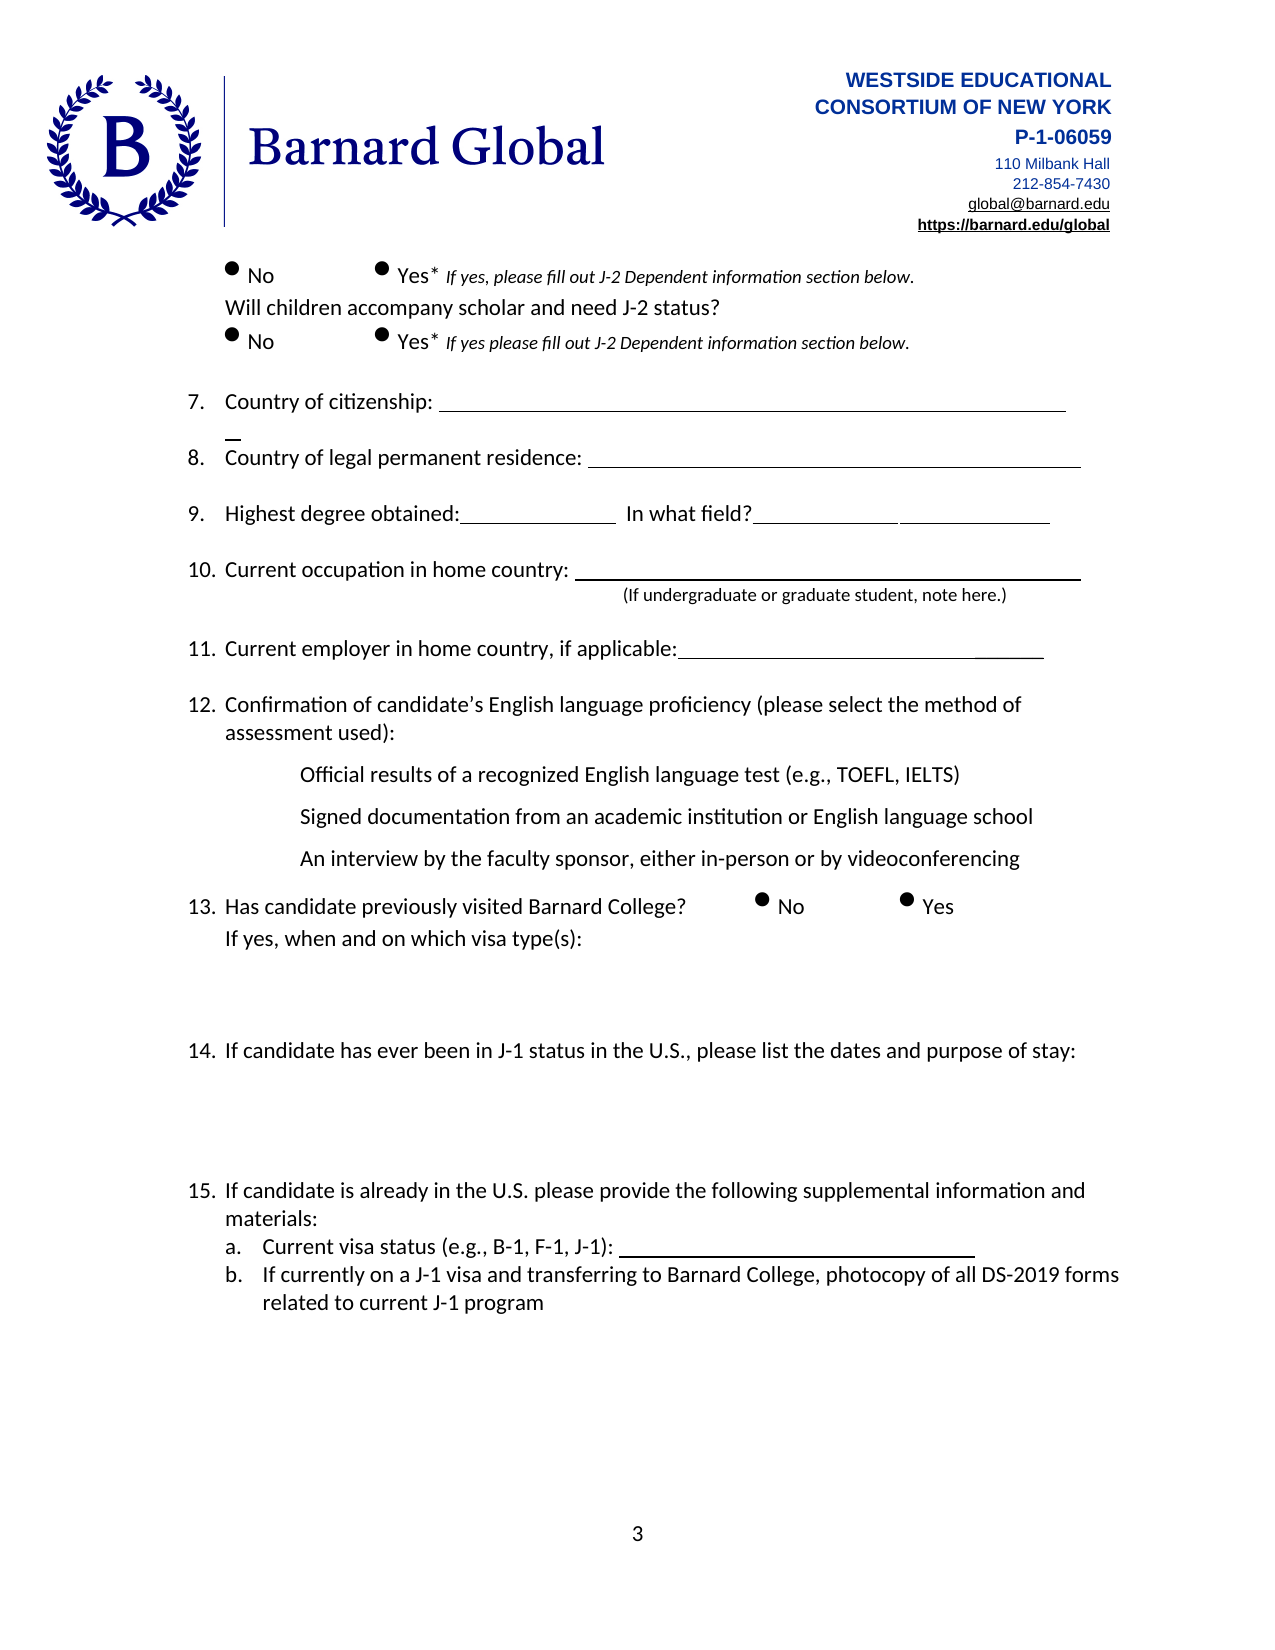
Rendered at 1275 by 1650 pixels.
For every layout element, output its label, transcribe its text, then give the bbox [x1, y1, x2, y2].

list Country of citizenship: [187, 387, 1125, 415]
list Official results of a recognized English language test (e.g., TOEFL, IELTS) [300, 760, 1125, 788]
list Will children accompany scholar and need J-2 status? No Yes* If yes please fill out J-2 Dependent information section below. [225, 293, 1125, 359]
list If candidate is already in the U.S. please provide the following supplemental information and materials: [187, 1176, 1125, 1232]
list Current occupation in home country: [187, 555, 1125, 583]
list Country of legal permanent residence: [187, 443, 1125, 471]
text (If undergraduate or graduate student, note here.) [572, 583, 1125, 606]
list If yes, when and on which visa type(s): [225, 924, 1125, 952]
list Highest degree obtained: In what field? [187, 499, 1125, 527]
list Signed documentation from an academic institution or English language school [300, 802, 1125, 830]
list An interview by the faculty sponsor, either in-person or by videoconferencing [300, 844, 1125, 872]
text assessment used): [150, 718, 1125, 746]
picture [46, 75, 605, 227]
list If candidate has ever been in J-1 status in the U.S., please list the dates and purpose of stay: [187, 1036, 1125, 1064]
list Has candidate previously visited Barnard College? No Yes [187, 886, 1125, 924]
list No Yes* If yes, please fill out J-2 Dependent information section below. [225, 255, 1125, 293]
list Current employer in home country, if applicable: ______ [187, 634, 1125, 662]
list If currently on a J-1 visa and transferring to Barnard College, photocopy of all DS-2019 forms related to current J-1 program [225, 1260, 1125, 1316]
list Confirmation of candidate’s English language proficiency (please select the method of [187, 690, 1125, 718]
list Current visa status (e.g., B-1, F-1, J-1): [225, 1232, 1125, 1260]
